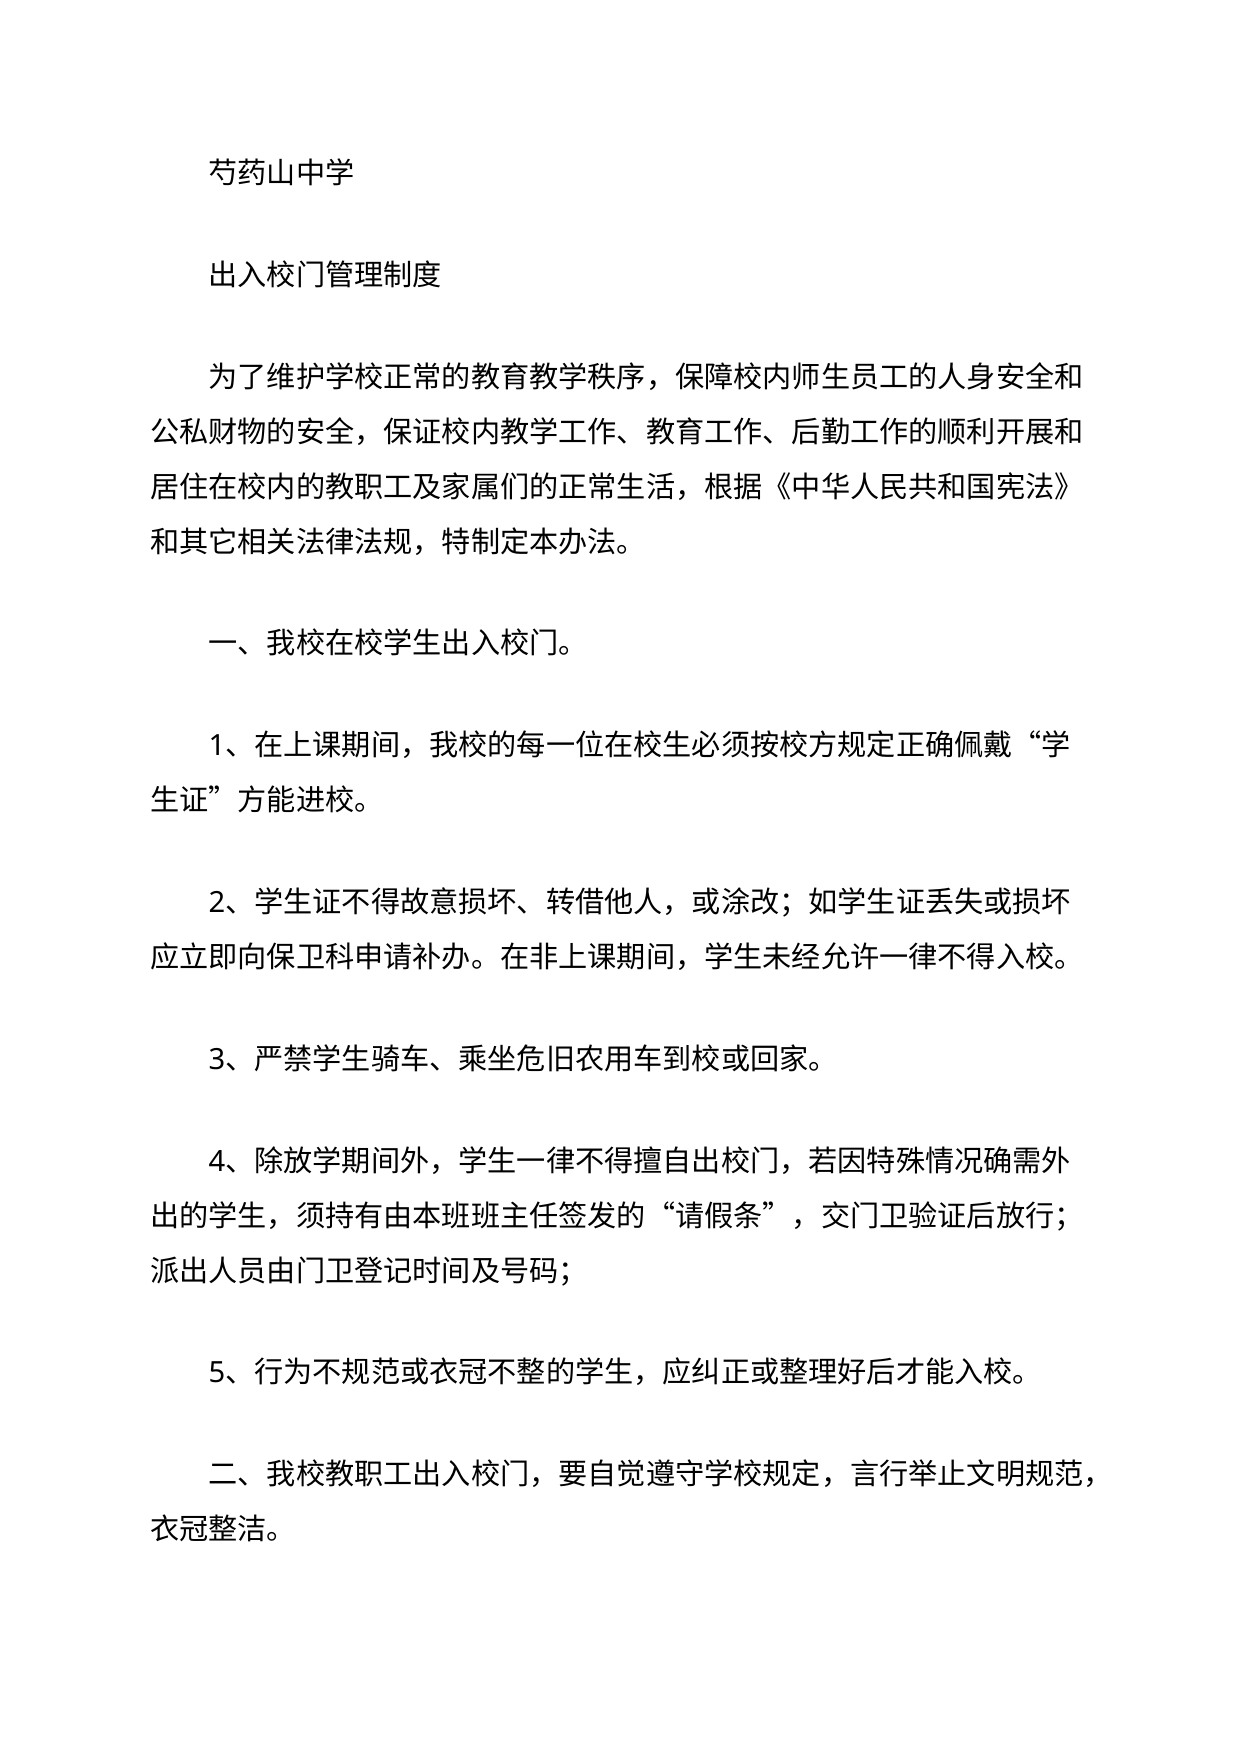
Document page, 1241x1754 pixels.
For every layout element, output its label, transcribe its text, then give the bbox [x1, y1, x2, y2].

text 4、除放学期间外，学生一律不得擅自出校门，若因特殊情况确需外出的学生，须持有由本班班主任签发的“请假条”，交门卫验证后放行；派出人员由门卫登记时间及号码； [150, 1137, 1090, 1289]
text 二、我校教职工出入校门，要自觉遵守学校规定，言行举止文明规范，衣冠整洁。 [150, 1451, 1090, 1548]
text 2、学生证不得故意损坏、转借他人，或涂改；如学生证丢失或损坏应立即向保卫科申请补办。在非上课期间，学生未经允许一律不得入校。 [150, 878, 1090, 976]
text 一、我校在校学生出入校门。 [150, 620, 1090, 662]
text 芍药山中学 [150, 150, 1090, 192]
text 为了维护学校正常的教育教学秩序，保障校内师生员工的人身安全和公私财物的安全，保证校内教学工作、教育工作、后勤工作的顺利开展和居住在校内的教职工及家属们的正常生活，根据《中华人民共和国宪法》和其它相关法律法规，特制定本办法。 [150, 353, 1090, 561]
text 1、在上课期间，我校的每一位在校生必须按校方规定正确佩戴“学生证”方能进校。 [150, 722, 1090, 819]
text 3、严禁学生骑车、乘坐危旧农用车到校或回家。 [150, 1035, 1090, 1078]
text 5、行为不规范或衣冠不整的学生，应纠正或整理好后才能入校。 [150, 1349, 1090, 1391]
text 出入校门管理制度 [150, 252, 1090, 294]
